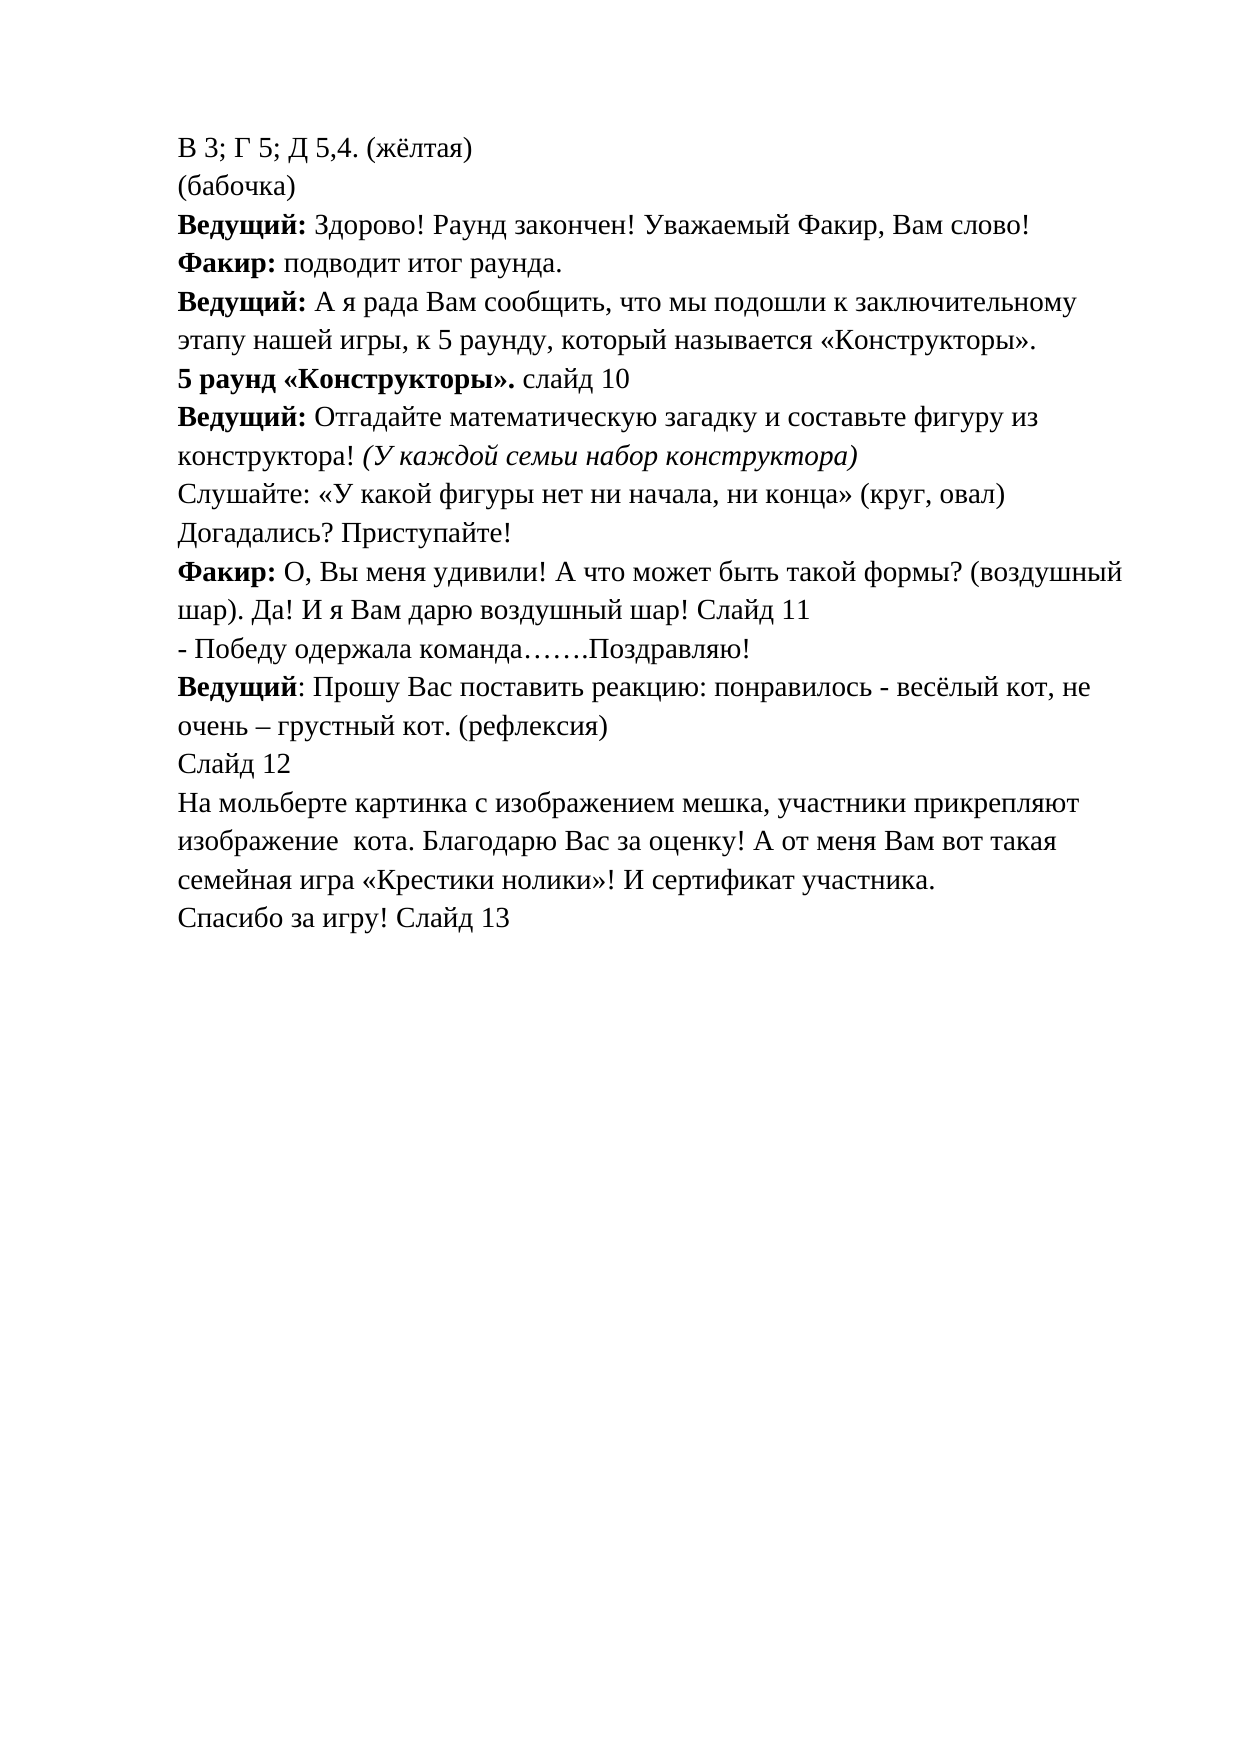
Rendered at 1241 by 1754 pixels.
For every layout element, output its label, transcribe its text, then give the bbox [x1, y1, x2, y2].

text - Победу одержала команда…….Поздравляю! [177, 631, 1152, 664]
text Слушайте: «У какой фигуры нет ни начала, ни конца» (круг, овал) Догадались? Приступайте! [177, 477, 1152, 549]
text 5 раунд «Конструкторы». слайд 10 [177, 361, 1152, 394]
text Факир: О, Вы меня удивили! А что может быть такой формы? (воздушный шар). Да! И я Вам дарю воздушный шар! Слайд 11 [177, 554, 1152, 626]
text На мольберте картинка с изображением мешка, участники прикрепляют изображение кота. Благодарю Вас за оценку! А от меня Вам вот такая семейная игра «Крестики нолики»! И сертификат участника. [177, 785, 1152, 896]
text Слайд 12 [177, 746, 1152, 780]
text Ведущий: Отгадайте математическую загадку и составьте фигуру из конструктора! (У каждой семьи набор конструктора) [177, 399, 1152, 472]
text (бабочка) [177, 168, 1152, 202]
text Факир: подводит итог раунда. [177, 245, 1152, 279]
text Ведущий: А я рада Вам сообщить, что мы подошли к заключительному этапу нашей игры, к 5 раунду, который называется «Конструкторы». [177, 284, 1152, 356]
text Спасибо за игру! Слайд 13 [177, 901, 1152, 934]
text В 3; Г 5; Д 5,4. (жёлтая) [177, 130, 1152, 163]
text Ведущий: Прошу Вас поставить реакцию: понравилось - весёлый кот, не очень – грустный кот. (рефлексия) [177, 669, 1152, 741]
text Ведущий: Здорово! Раунд закончен! Уважаемый Факир, Вам слово! [177, 207, 1152, 240]
